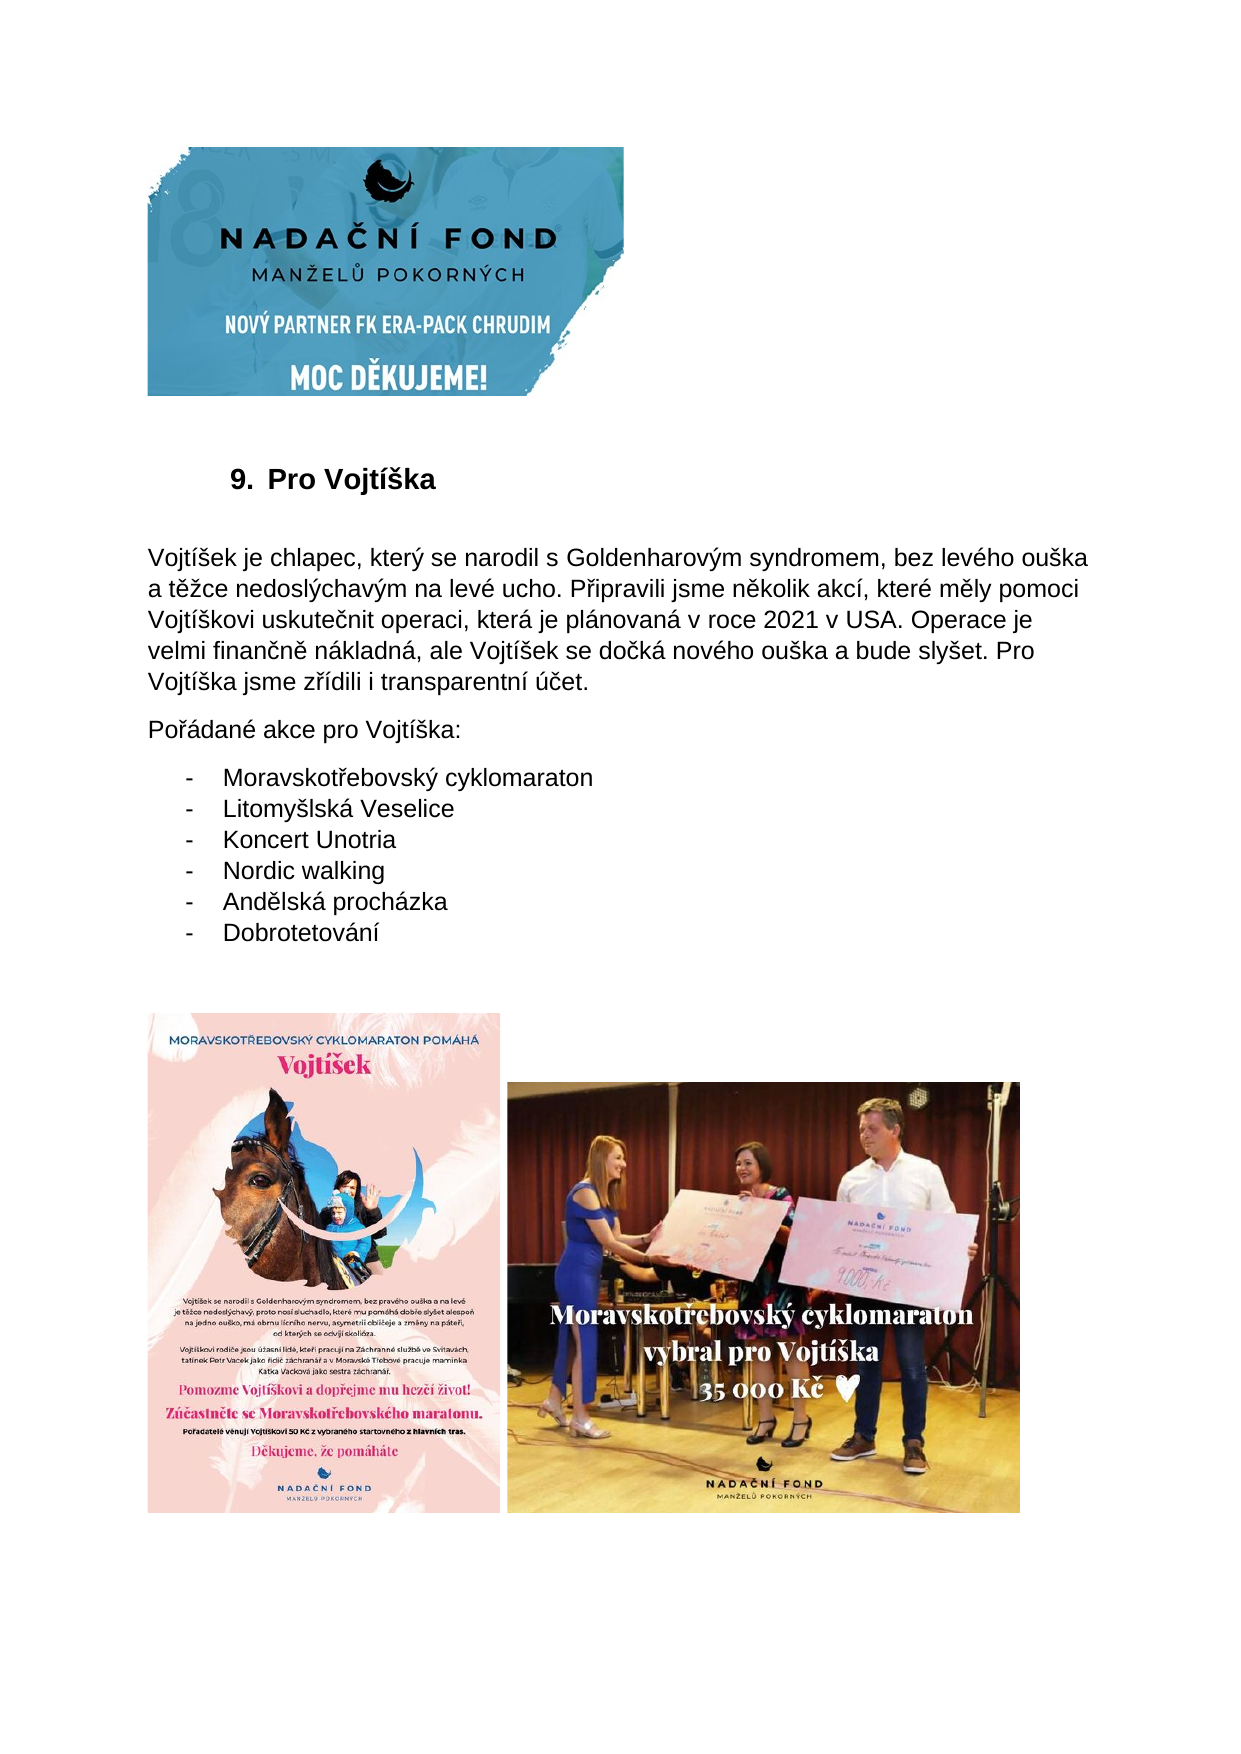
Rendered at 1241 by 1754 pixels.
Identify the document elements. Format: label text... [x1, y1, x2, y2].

list Koncert Unotria [185, 824, 1093, 853]
list Dobrotetování [185, 918, 1093, 946]
list Pro Vojtíška [230, 462, 1093, 495]
text Vojtíšek je chlapec, který se narodil s Goldenharovým syndromem, bez levého ouška a těžce nedoslýchavým na levé ucho. Připravili jsme několik akcí, které měly pomoci Vojtíškovi uskutečnit operaci, která je plánovaná v roce 2021 v USA. Operace je velmi finančně nákladná, ale Vojtíšek se dočká nového ouška a bude slyšet. Pro Vojtíška jsme zřídili i transparentní účet. [148, 543, 1093, 696]
list Andělská procházka [185, 887, 1093, 915]
list Moravskotřebovský cyklomaraton [185, 762, 1093, 791]
text Pořádané akce pro Vojtíška: [148, 715, 1093, 743]
picture [147, 1013, 501, 1513]
list Litomyšlská Veselice [185, 793, 1093, 822]
list Nordic walking [185, 856, 1093, 884]
picture [147, 147, 624, 396]
picture [507, 1082, 1020, 1513]
